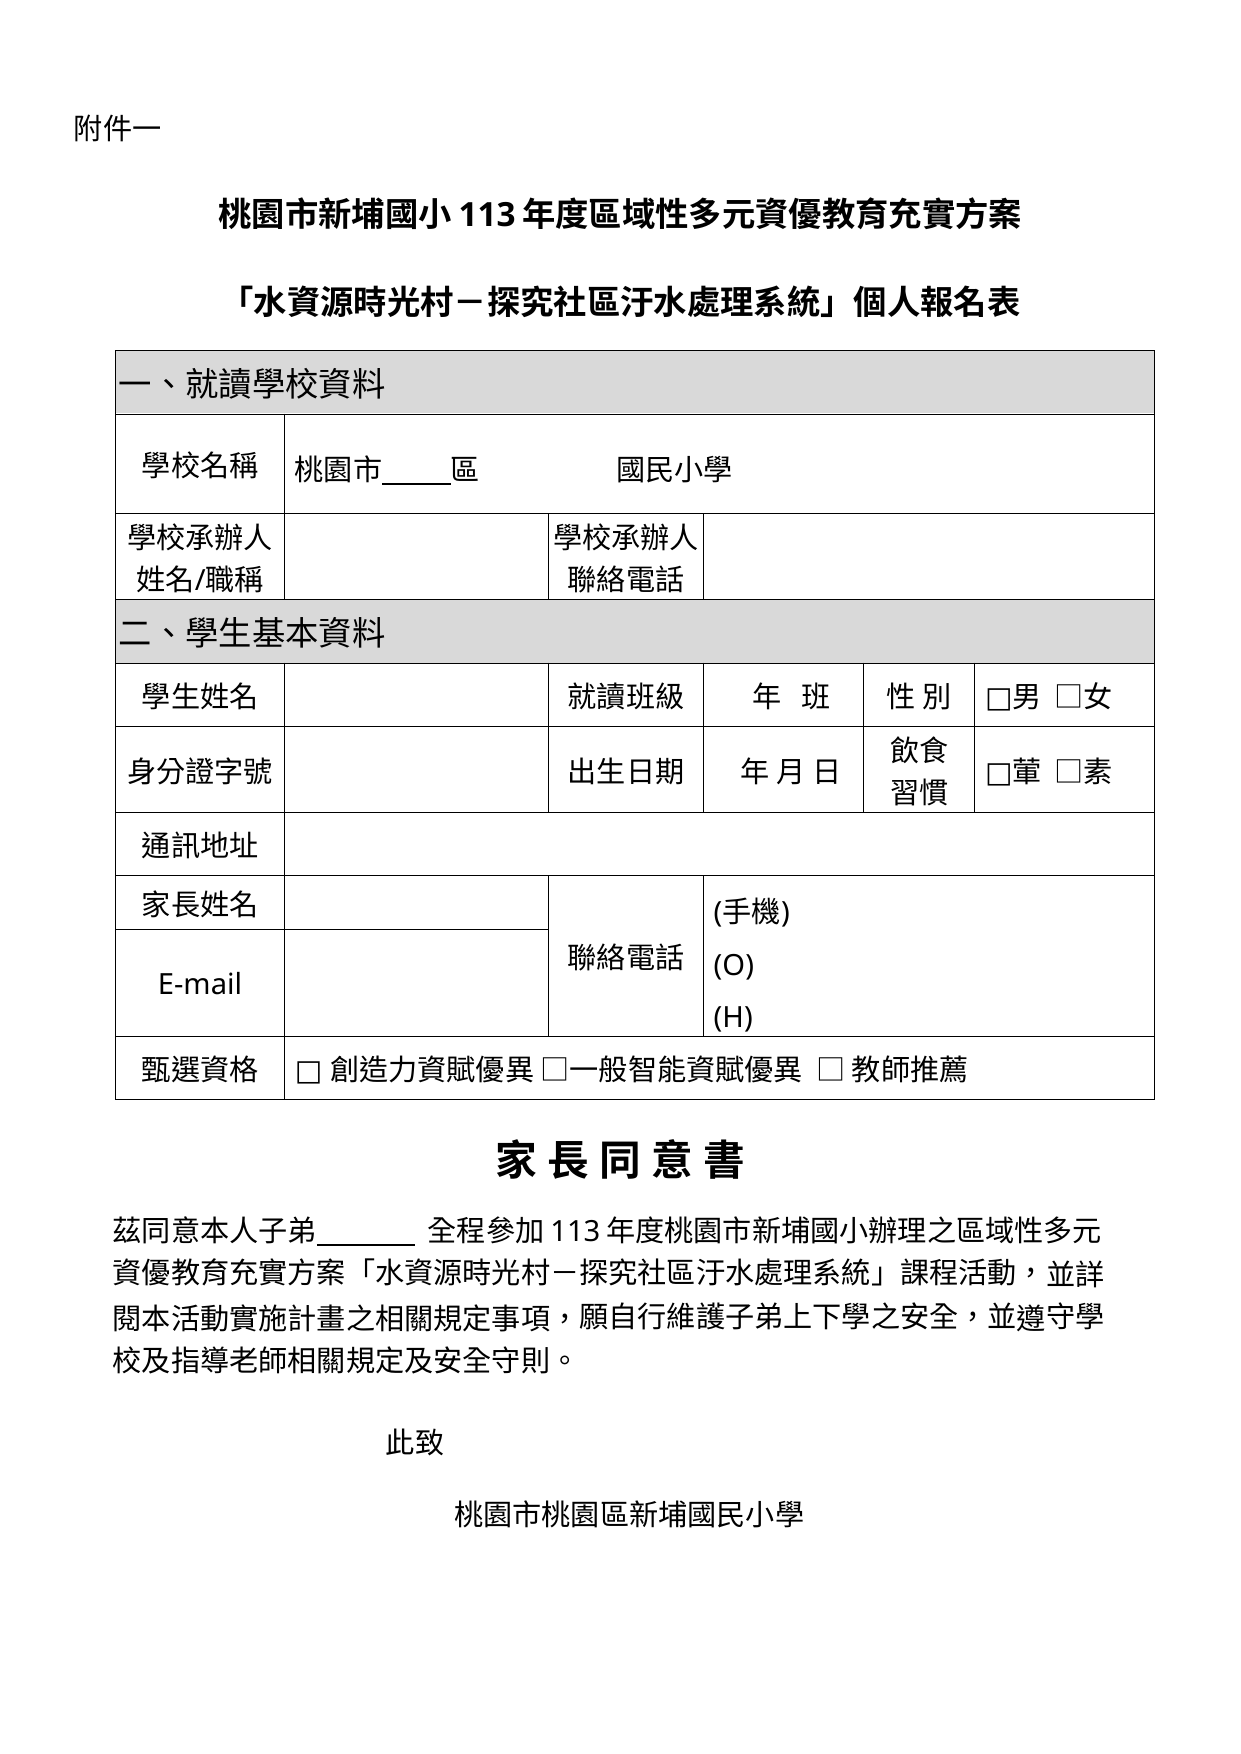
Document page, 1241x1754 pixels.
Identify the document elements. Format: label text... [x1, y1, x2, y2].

table_cell [704, 514, 1154, 599]
table_cell 家長姓名 [116, 876, 284, 929]
table_cell □男 □女 [975, 664, 1154, 726]
text 「水資源時光村－探究社區汙水處理系統」個人報名表 [112, 262, 1128, 337]
table_cell □ 創造力資賦優異 □一般智能資賦優異 □ 教師推薦 [285, 1037, 1154, 1099]
table_cell E-mail [116, 930, 284, 1036]
table_cell [285, 664, 548, 726]
table_header 一、就讀學校資料 [116, 351, 1154, 413]
table_cell 學生姓名 [116, 664, 284, 726]
table_cell 二、學生基本資料 [116, 600, 1154, 663]
table_cell (手機) (O) (H) [704, 876, 1154, 1036]
table_cell 聯絡電話 [549, 876, 703, 1036]
table_cell [285, 813, 1154, 875]
table_cell [285, 514, 548, 599]
table_cell 就讀班級 [549, 664, 703, 726]
table_cell 學校名稱 [116, 415, 284, 513]
table_cell 性 別 [864, 664, 974, 726]
table_cell 通訊地址 [116, 813, 284, 875]
text 家長同意書 [112, 1120, 1128, 1195]
table_cell □葷 □素 [975, 727, 1154, 812]
table_cell 學校承辦人 聯絡電話 [549, 514, 703, 599]
table_cell 身分證字號 [116, 727, 284, 812]
text 桃園市新埔國小113年度區域性多元資優教育充實方案 [112, 175, 1128, 250]
text 此致 [112, 1420, 1128, 1462]
table_cell 學校承辦人 姓名/職稱 [116, 514, 284, 599]
table_cell 飲食 習慣 [864, 727, 974, 812]
table_cell 甄選資格 [116, 1037, 284, 1099]
text 茲同意本人子弟 全程參加113年度桃園市新埔國小辦理之區域性多元資優教育充實方案「水資源時光村－探究社區汙水處理系統」課程活動，並詳閱本活動實施計畫之相關規定事項，願自行維護子弟上下學之安全，並遵守學校及指導老師相關規定及安全守則。 [112, 1208, 1128, 1380]
table_cell [285, 727, 548, 812]
table_cell 年 月 日 [704, 727, 863, 812]
table_cell [285, 876, 548, 929]
table_cell 出生日期 [549, 727, 703, 812]
table_cell [285, 930, 548, 1036]
table_cell 桃園市 區 國民小學 [285, 415, 1154, 513]
table_cell 年 班 [704, 664, 863, 726]
text 桃園市桃園區新埔國民小學 [112, 1491, 1128, 1533]
